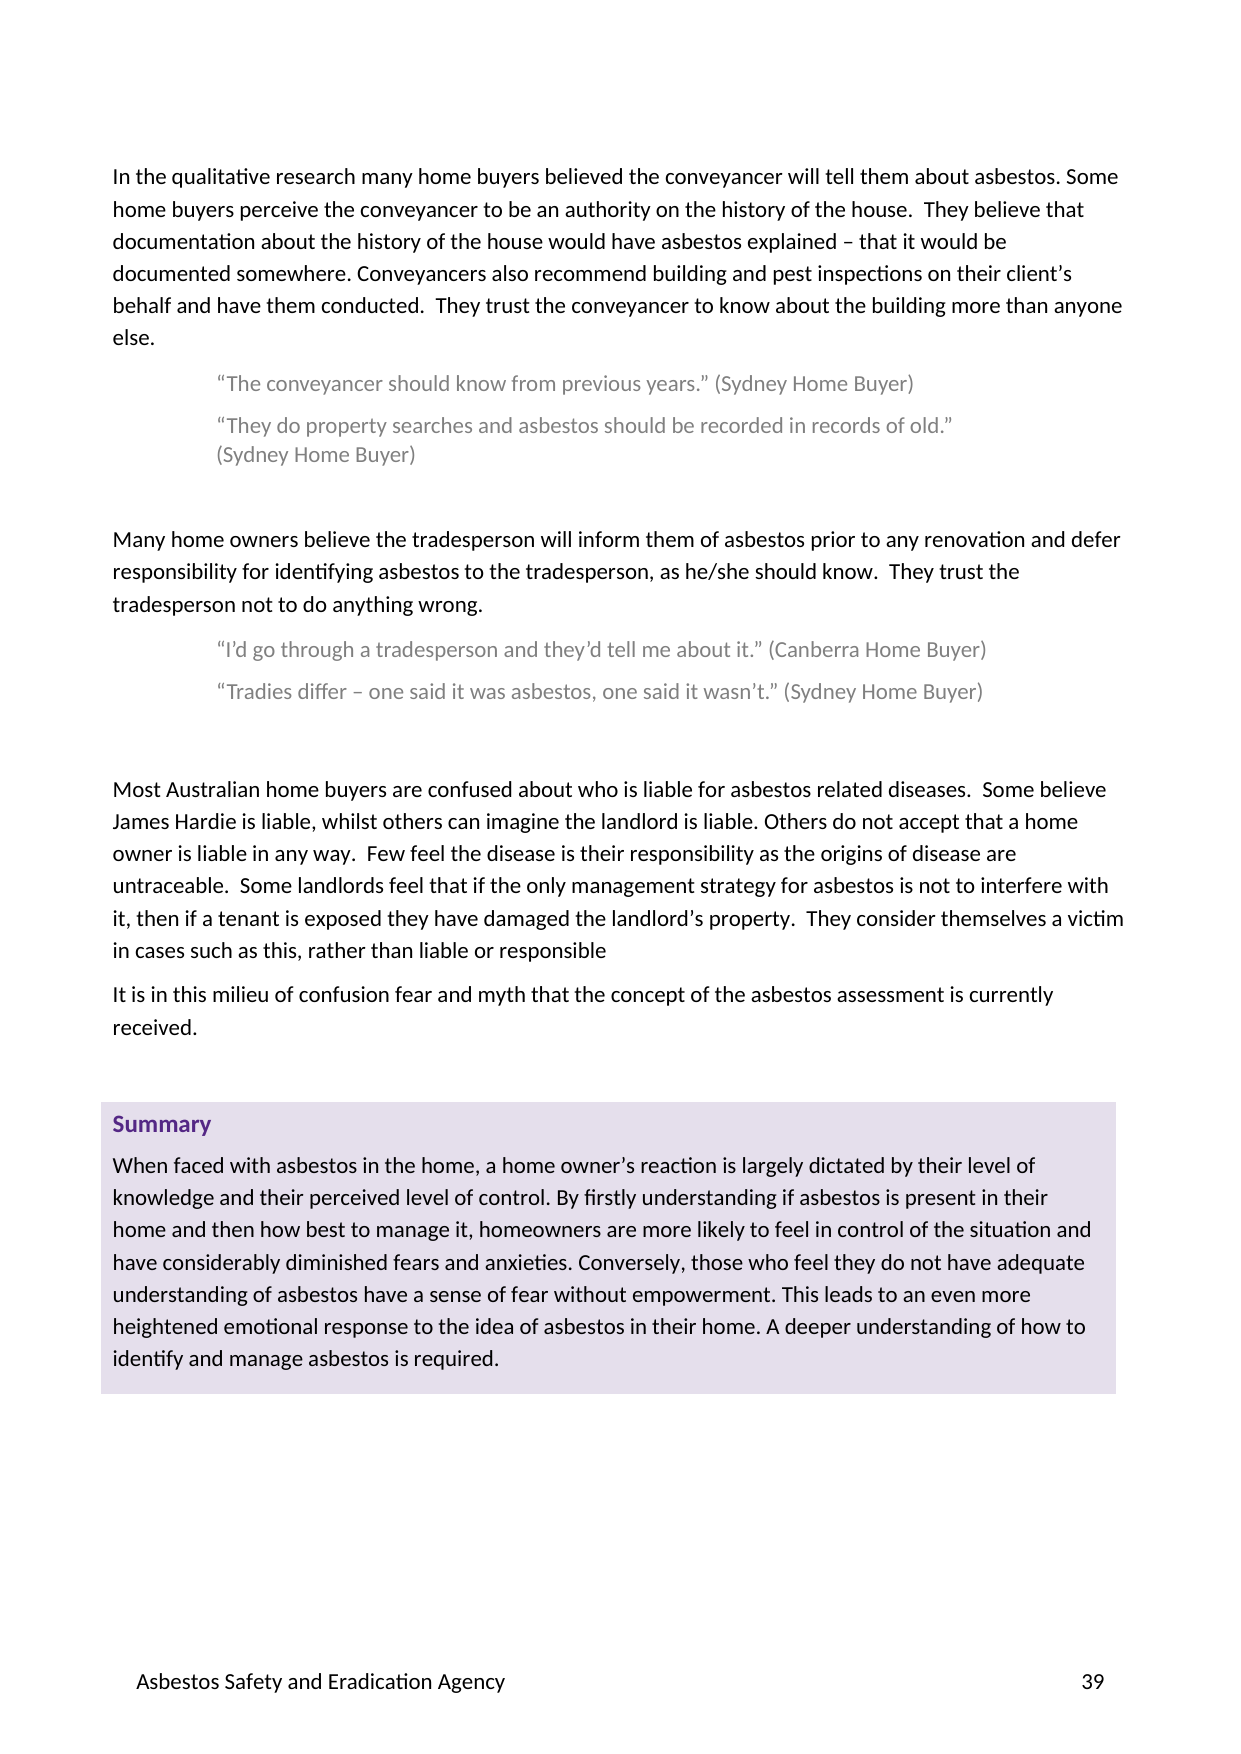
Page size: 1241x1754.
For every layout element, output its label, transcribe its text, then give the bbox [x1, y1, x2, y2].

text Many home owners believe the tradesperson will inform them of asbestos prior to any renovation and defer responsibility for identifying asbestos to the tradesperson, as he/she should know. They trust the tradesperson not to do anything wrong. [112, 525, 1128, 618]
text “I’d go through a tradesperson and they’d tell me about it.” (Canberra Home Buyer) [216, 634, 1018, 663]
text “The conveyancer should know from previous years.” (Sydney Home Buyer) [216, 368, 1018, 397]
table_header Summary When faced with asbestos in the home, a home owner’s reaction is largely dictated by their level of knowledge and their perceived level of control. By firstly understanding if asbestos is present in their home and then how best to manage it, homeowners are more likely to feel in control of the situation and have considerably diminished fears and anxieties. Conversely, those who feel they do not have adequate understanding of asbestos have a sense of fear without empowerment. This leads to an even more heightened emotional response to the idea of asbestos in their home. A deeper understanding of how to identify and manage asbestos is required. [101, 1102, 1116, 1394]
text Most Australian home buyers are confused about who is liable for asbestos related diseases. Some believe James Hardie is liable, whilst others can imagine the landlord is liable. Others do not accept that a home owner is liable in any way. Few feel the disease is their responsibility as the origins of disease are untraceable. Some landlords feel that if the only management strategy for asbestos is not to interfere with it, then if a tenant is exposed they have damaged the landlord’s property. They consider themselves a victim in cases such as this, rather than liable or responsible [112, 775, 1128, 964]
text In the qualitative research many home buyers believed the conveyancer will tell them about asbestos. Some home buyers perceive the conveyancer to be an authority on the history of the house. They believe that documentation about the history of the house would have asbestos explained – that it would be documented somewhere. Conveyancers also recommend building and pest inspections on their client’s behalf and have them conducted. They trust the conveyancer to know about the building more than anyone else. [112, 162, 1128, 351]
text “They do property searches and asbestos should be recorded in records of old.” (Sydney Home Buyer) [216, 410, 1018, 468]
text “Tradies differ – one said it was asbestos, one said it wasn’t.” (Sydney Home Buyer) [216, 676, 1018, 705]
text It is in this milieu of confusion fear and myth that the concept of the asbestos assessment is currently received. [112, 981, 1128, 1041]
